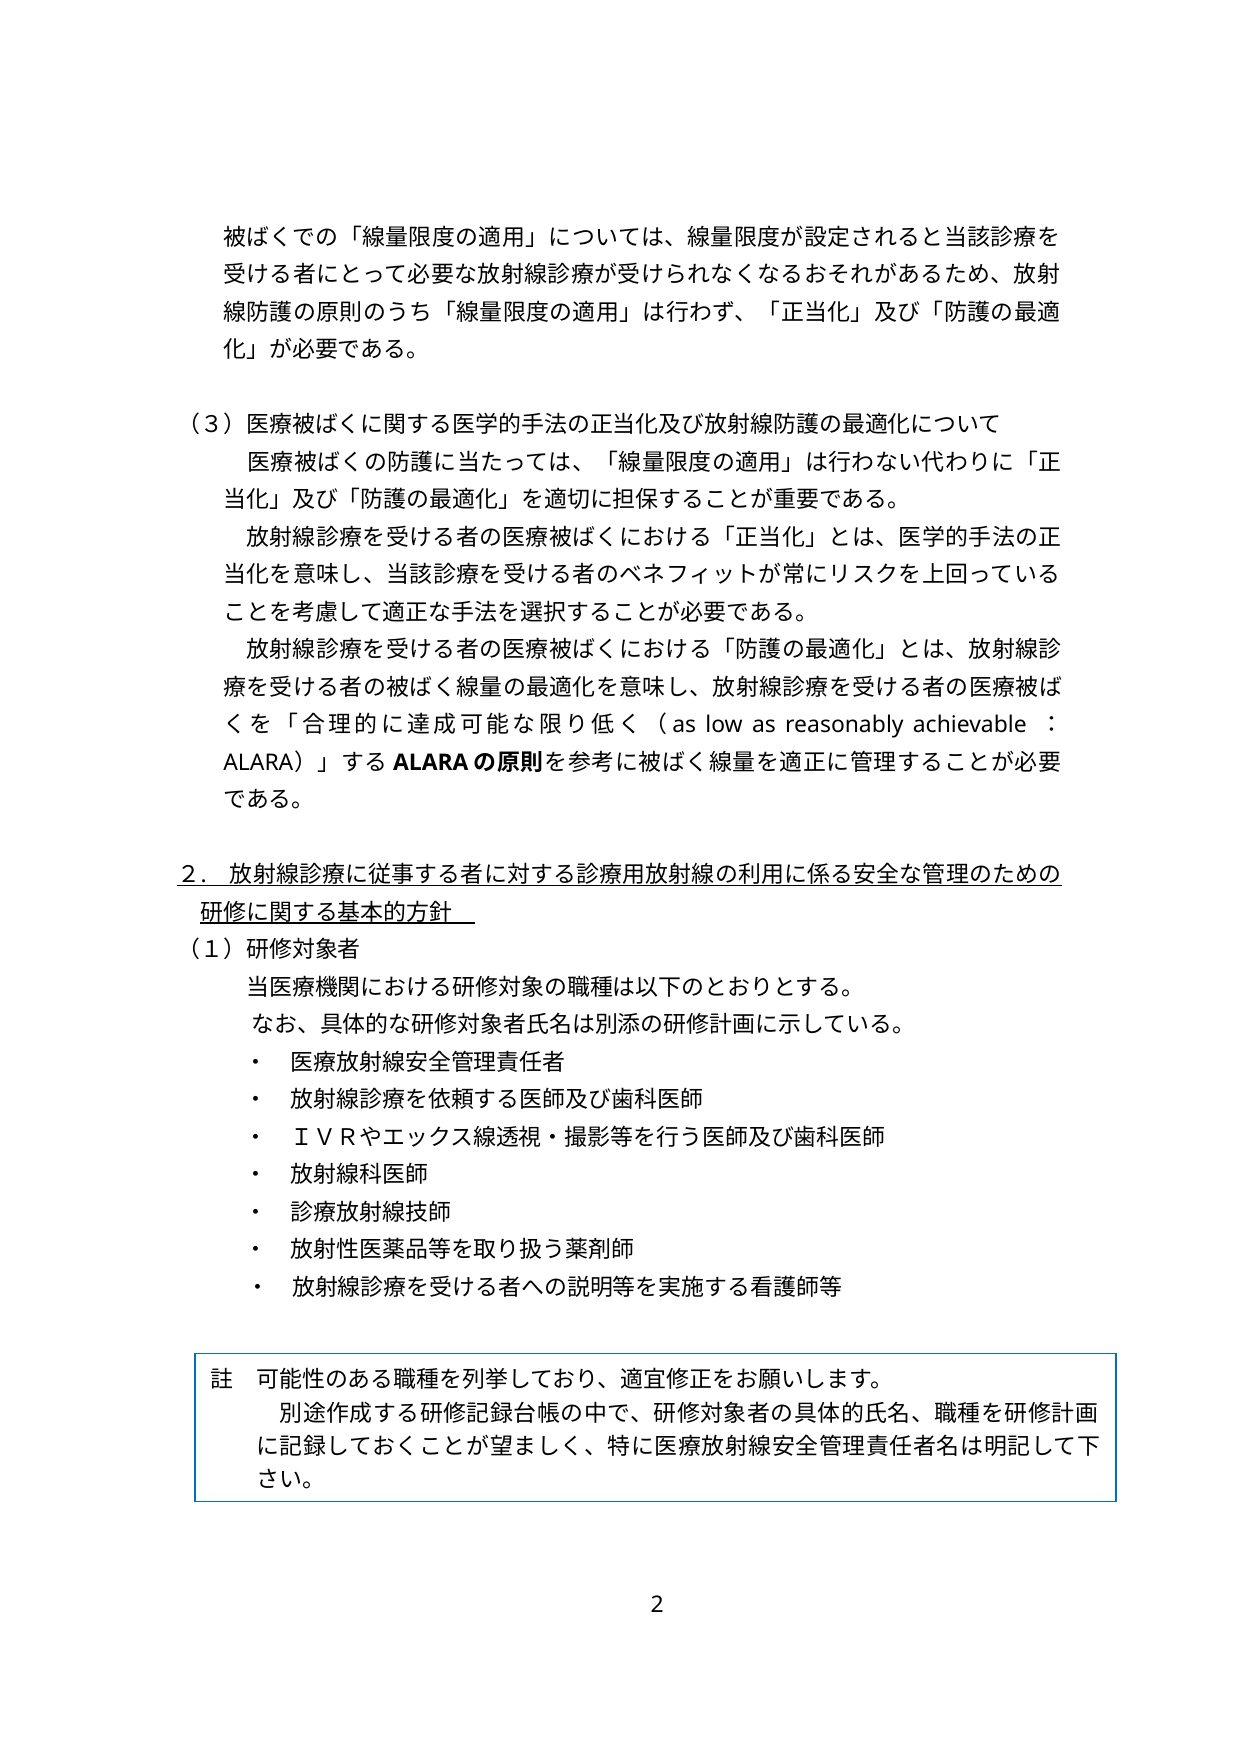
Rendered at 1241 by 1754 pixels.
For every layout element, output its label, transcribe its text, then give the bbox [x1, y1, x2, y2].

text （１）研修対象者 [177, 929, 1063, 967]
text ・ 放射線診療を受ける者への説明等を実施する看護師等 [246, 1267, 1063, 1304]
text ・ 放射性医薬品等を取り扱う薬剤師 [222, 1229, 1063, 1267]
text ・ 診療放射線技師 [222, 1192, 1063, 1229]
subtitle ２. 放射線診療に従事する者に対する診療用放射線の利用に係る安全な管理のための研修に関する基本的方針 [177, 854, 1063, 929]
text ・ 放射線診療を依頼する医師及び歯科医師 [222, 1079, 1063, 1117]
text （３）医療被ばくに関する医学的手法の正当化及び放射線防護の最適化について [177, 404, 1063, 442]
text ・ 医療放射線安全管理責任者 [222, 1042, 1063, 1079]
text 放射線診療を受ける者の医療被ばくにおける「正当化」とは、医学的手法の正当化を意味し、当該診療を受ける者のベネフィットが常にリスクを上回っていることを考慮して適正な手法を選択することが必要である。 [223, 517, 1063, 629]
text 医療被ばくの防護に当たっては、「線量限度の適用」は行わない代わりに「正当化」及び「防護の最適化」を適切に担保することが重要である。 [177, 442, 1063, 517]
text 放射線診療を受ける者の医療被ばくにおける「防護の最適化」とは、放射線診療を受ける者の被ばく線量の最適化を意味し、放射線診療を受ける者の医療被ばくを「合理的に達成可能な限り低く（as low as reasonably achievable ：ALARA）」するALARAの原則を参考に被ばく線量を適正に管理することが必要である。 [223, 629, 1063, 817]
text 当医療機関における研修対象の職種は以下のとおりとする。 [177, 967, 1063, 1004]
text なお、具体的な研修対象者氏名は別添の研修計画に示している。 [222, 1004, 1063, 1042]
text ・ 放射線科医師 [222, 1154, 1063, 1192]
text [177, 217, 1063, 367]
text ・ ＩＶＲやエックス線透視・撮影等を行う医師及び歯科医師 [222, 1117, 1063, 1154]
